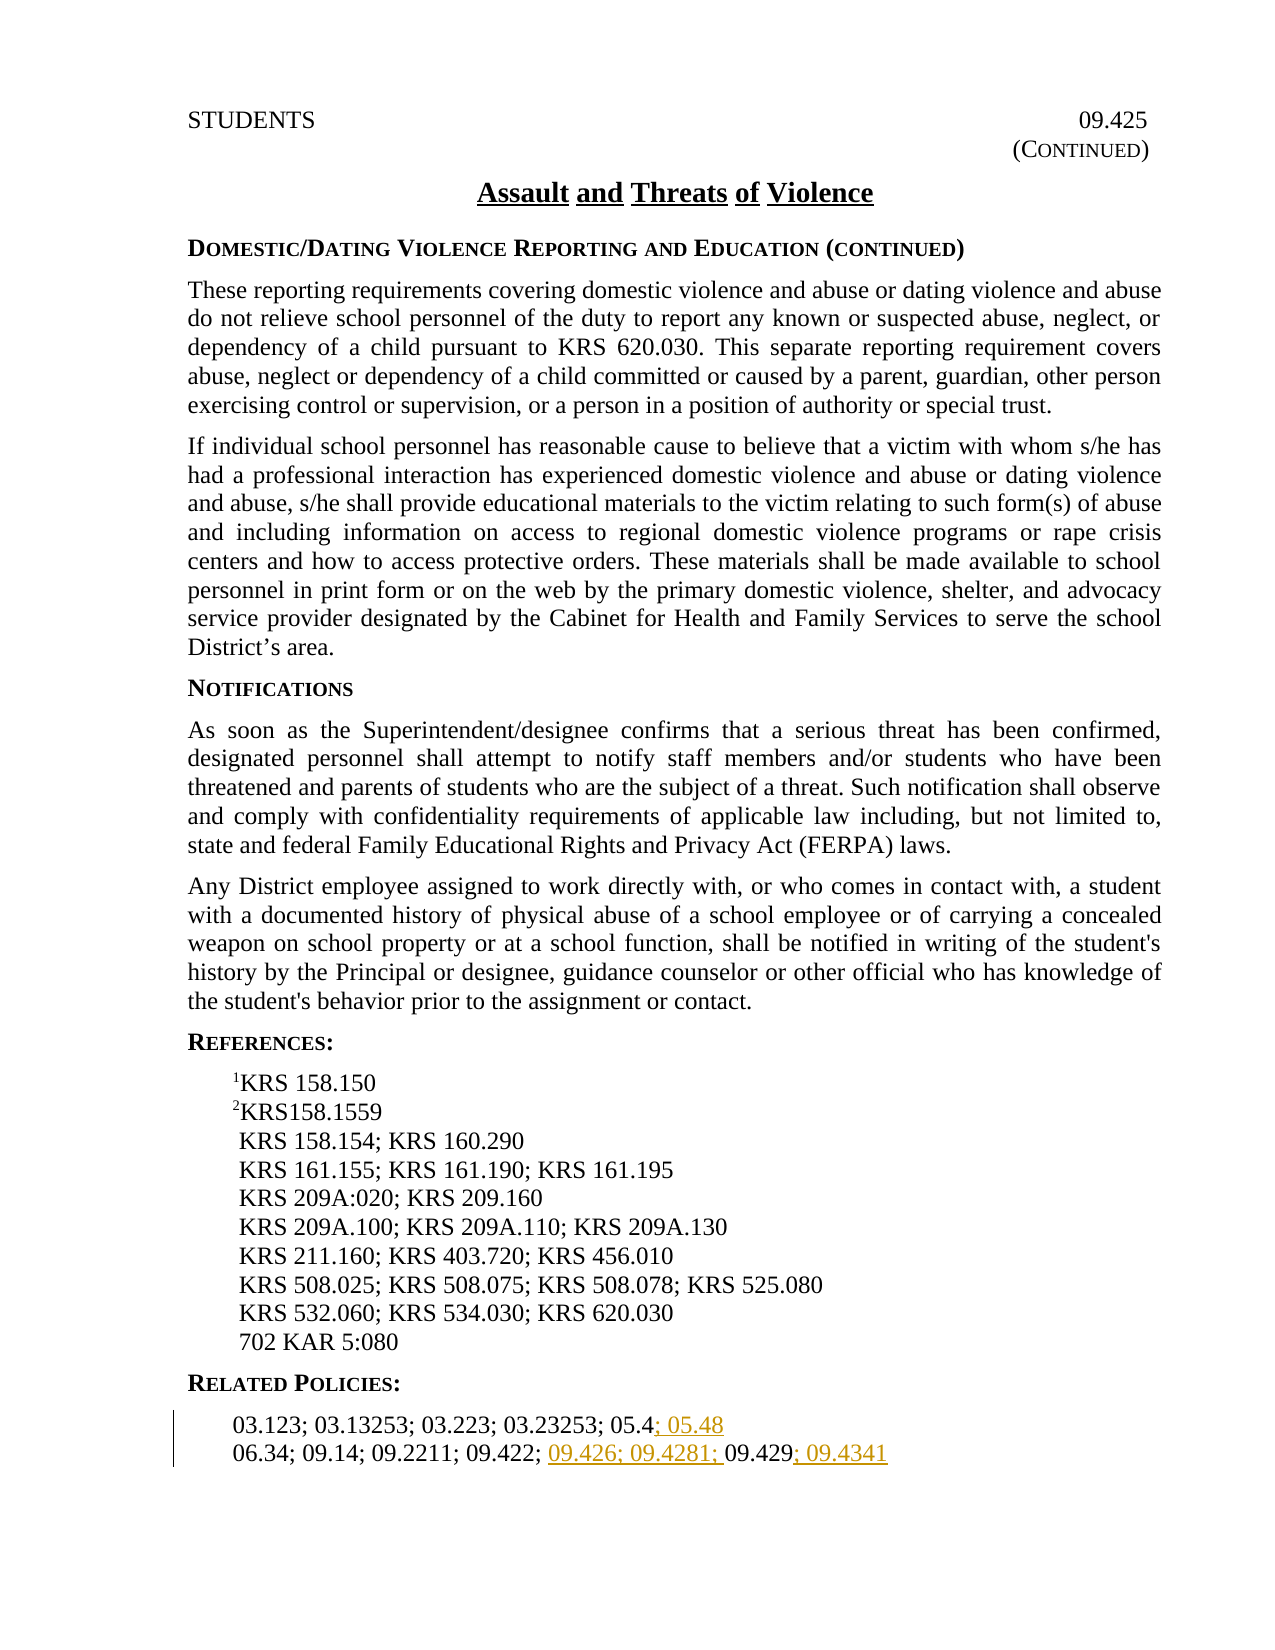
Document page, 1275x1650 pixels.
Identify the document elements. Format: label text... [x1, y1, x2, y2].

text References: [187, 1027, 1162, 1056]
subtitle Notifications [187, 673, 1162, 702]
title Assault and Threats of Violence [187, 175, 1162, 208]
text 2KRS158.1559 [232, 1097, 1162, 1126]
text If individual school personnel has reasonable cause to believe that a victim with whom s/he has had a professional interaction has experienced domestic violence and abuse or dating violence and abuse, s/he shall provide educational materials to the victim relating to such form(s) of abuse and including information on access to regional domestic violence programs or rape crisis centers and how to access protective orders. These materials shall be made available to school personnel in print form or on the web by the primary domestic violence, shelter, and advocacy service provider designated by the Cabinet for Health and Family Services to serve the school District’s area. [187, 431, 1162, 661]
text KRS 161.155; KRS 161.190; KRS 161.195 [232, 1155, 1162, 1183]
text KRS 158.154; KRS 160.290 [232, 1126, 1162, 1155]
text KRS 532.060; KRS 534.030; KRS 620.030 [232, 1298, 1162, 1327]
text As soon as the Superintendent/designee confirms that a serious threat has been confirmed, designated personnel shall attempt to notify staff members and/or students who have been threatened and parents of students who are the subject of a threat. Such notification shall observe and comply with confidentiality requirements of applicable law including, but not limited to, state and federal Family Educational Rights and Privacy Act (FERPA) laws. [187, 715, 1162, 858]
subtitle (Continued) [187, 134, 1162, 162]
text 03.123; 03.13253; 03.223; 03.23253; 05.4 [232, 1410, 1162, 1438]
text KRS 209A.100; KRS 209A.110; KRS 209A.130 [232, 1212, 1162, 1241]
text Any District employee assigned to work directly with, or who comes in contact with, a student with a documented history of physical abuse of a school employee or of carrying a concealed weapon on school property or at a school function, shall be notified in writing of the student's history by the Principal or designee, guidance counselor or other official who has knowledge of the student's behavior prior to the assignment or contact. [187, 871, 1162, 1015]
subtitle Domestic/Dating Violence Reporting and Education (continued) [187, 233, 1162, 262]
text 06.34; 09.14; 09.2211; 09.422; 09.429 [232, 1438, 1162, 1467]
text 1KRS 158.150 [232, 1068, 1162, 1097]
subtitle Related Policies: [187, 1368, 1162, 1397]
text KRS 508.025; KRS 508.075; KRS 508.078; KRS 525.080 [232, 1270, 1162, 1298]
text KRS 209A:020; KRS 209.160 [232, 1183, 1162, 1212]
text These reporting requirements covering domestic violence and abuse or dating violence and abuse do not relieve school personnel of the duty to report any known or suspected abuse, neglect, or dependency of a child pursuant to KRS 620.030. This separate reporting requirement covers abuse, neglect or dependency of a child committed or caused by a parent, guardian, other person exercising control or supervision, or a person in a position of authority or special trust. [187, 275, 1162, 418]
text 702 KAR 5:080 [232, 1327, 1162, 1356]
subtitle STUDENTS A09.425 [187, 105, 1162, 134]
text KRS 211.160; KRS 403.720; KRS 456.010 [232, 1241, 1162, 1270]
